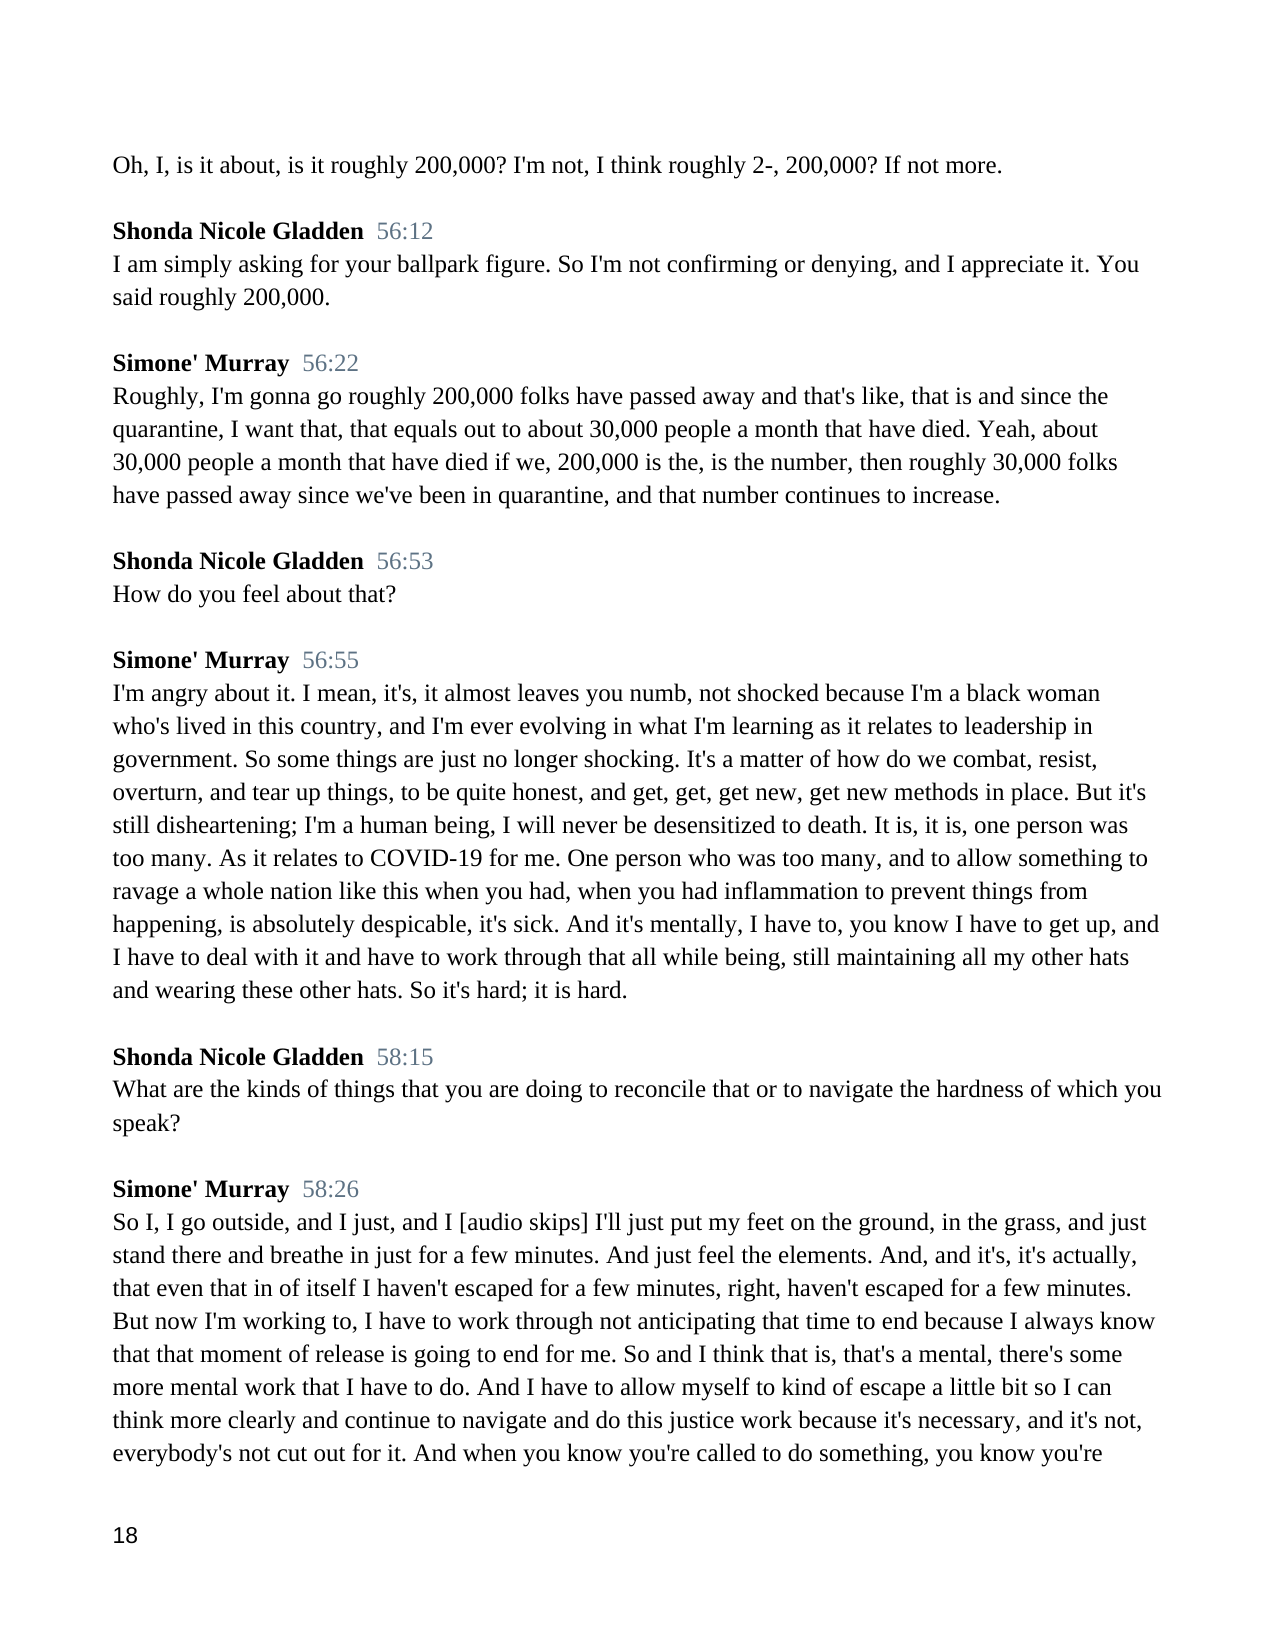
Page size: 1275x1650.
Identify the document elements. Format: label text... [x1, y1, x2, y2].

text Roughly, I'm gonna go roughly 200,000 folks have passed away and that's like, that is and since the quarantine, I want that, that equals out to about 30,000 people a month that have died. Yeah, about 30,000 people a month that have died if we, 200,000 is the, is the number, then roughly 30,000 folks have passed away since we've been in quarantine, and that number continues to increase. [112, 381, 1162, 509]
text Simone' Murray 58:26 [112, 1174, 1162, 1202]
text I am simply asking for your ballpark figure. So I'm not confirming or denying, and I appreciate it. You said roughly 200,000. [112, 249, 1162, 311]
text Shonda Nicole Gladden 56:12 [112, 216, 1162, 245]
text How do you feel about that? [112, 579, 1162, 608]
text Simone' Murray 56:55 [112, 645, 1162, 674]
text Shonda Nicole Gladden 58:15 [112, 1042, 1162, 1070]
text What are the kinds of things that you are doing to reconcile that or to navigate the hardness of which you speak? [112, 1074, 1162, 1136]
text Shonda Nicole Gladden 56:53 [112, 546, 1162, 575]
text Oh, I, is it about, is it roughly 200,000? I'm not, I think roughly 2-, 200,000? If not more. [112, 150, 1162, 179]
text Simone' Murray 56:22 [112, 348, 1162, 377]
text I'm angry about it. I mean, it's, it almost leaves you numb, not shocked because I'm a black woman who's lived in this country, and I'm ever evolving in what I'm learning as it relates to leadership in government. So some things are just no longer shocking. It's a matter of how do we combat, resist, overturn, and tear up things, to be quite honest, and get, get, get new, get new methods in place. But it's still disheartening; I'm a human being, I will never be desensitized to death. It is, it is, one person was too many. As it relates to COVID-19 for me. One person who was too many, and to allow something to ravage a whole nation like this when you had, when you had inflammation to prevent things from happening, is absolutely despicable, it's sick. And it's mentally, I have to, you know I have to get up, and I have to deal with it and have to work through that all while being, still maintaining all my other hats and wearing these other hats. So it's hard; it is hard. [112, 678, 1162, 1004]
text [112, 1207, 1162, 1467]
